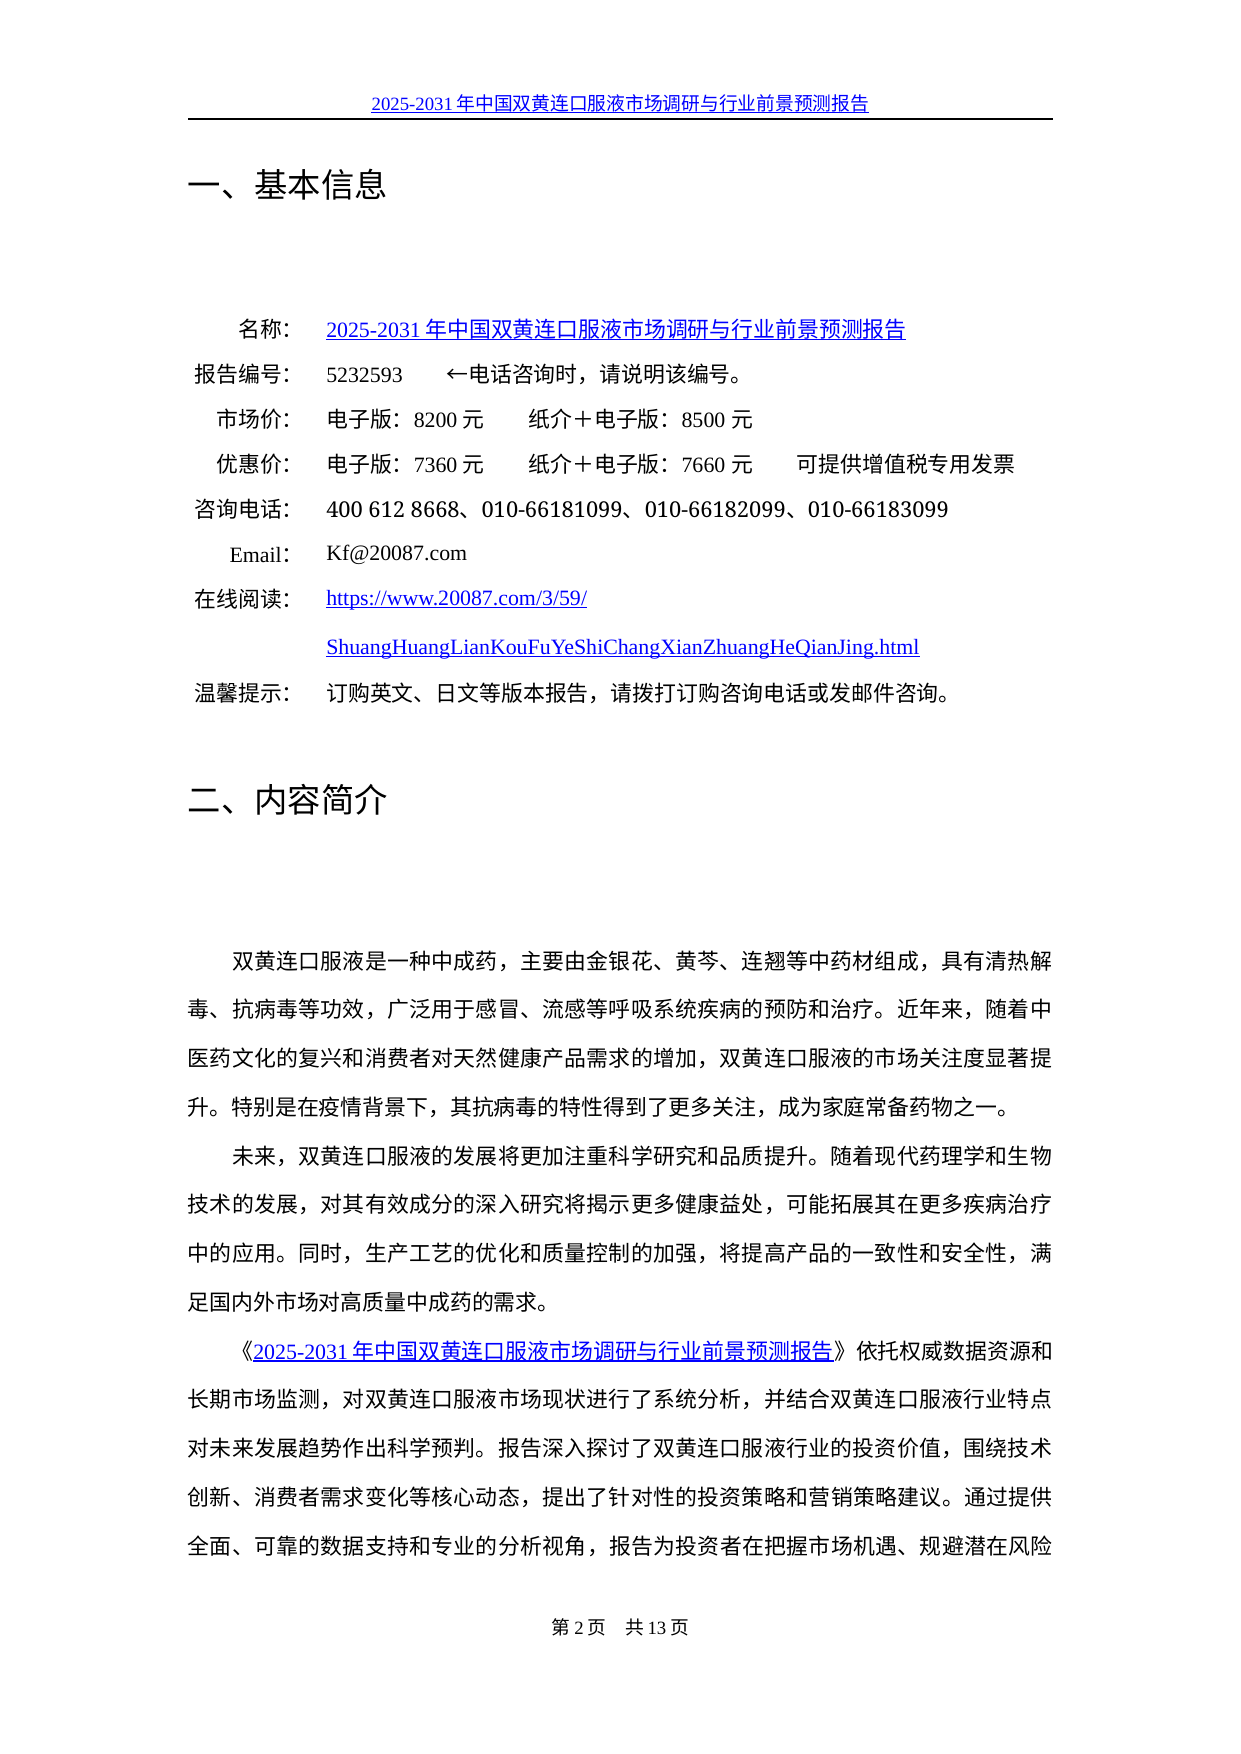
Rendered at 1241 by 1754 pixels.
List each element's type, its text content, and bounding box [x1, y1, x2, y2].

table_cell 咨询电话： [167, 492, 315, 537]
table_cell 电子版：7360 元 纸介＋电子版：7660 元 可提供增值税专用发票 [315, 447, 1073, 492]
table_cell Email： [167, 537, 315, 582]
table_cell 订购英文、日文等版本报告，请拨打订购咨询电话或发邮件咨询。 [315, 675, 1073, 720]
table_cell 5232593 ←电话咨询时，请说明该编号。 [315, 357, 1073, 402]
table_cell 在线阅读： [167, 582, 315, 675]
table_cell 温馨提示： [167, 675, 315, 720]
title 一、基本信息 [187, 150, 1053, 215]
title 二、内容简介 [187, 766, 1053, 831]
table_header 2025-2031年中国双黄连口服液市场调研与行业前景预测报告 [315, 312, 1073, 357]
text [187, 943, 1053, 1561]
table_cell 优惠价： [167, 447, 315, 492]
table_cell 报告编号： [167, 357, 315, 402]
table_cell 市场价： [167, 402, 315, 447]
table_cell Kf@20087.com [315, 537, 1073, 582]
table_cell [315, 582, 1073, 675]
table_cell 400 612 8668、010-66181099、010-66182099、010-66183099 [315, 492, 1073, 537]
table_header 名称： [167, 312, 315, 357]
table_cell 电子版：8200 元 纸介＋电子版：8500 元 [315, 402, 1073, 447]
